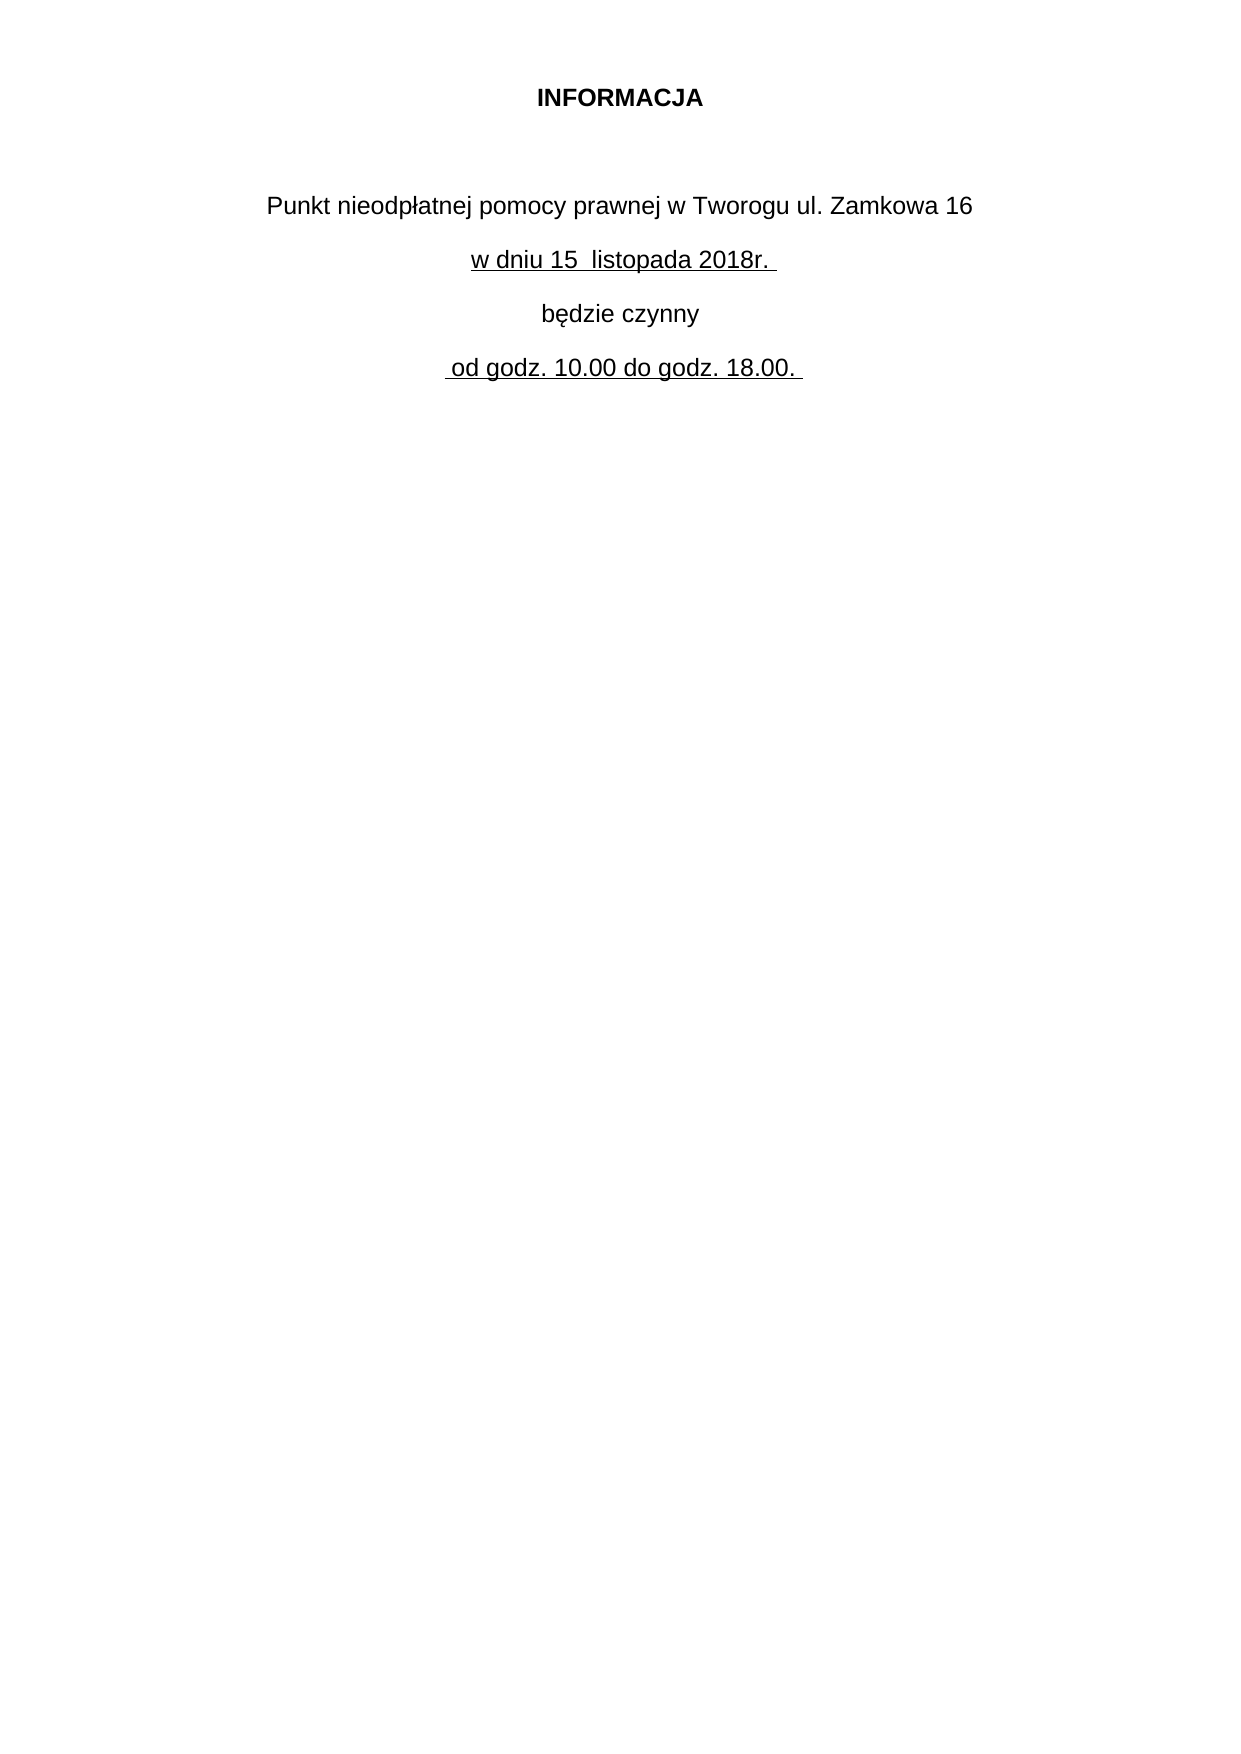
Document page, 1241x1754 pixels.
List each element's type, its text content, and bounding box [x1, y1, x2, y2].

text w dniu 15 listopada 2018r. [148, 245, 1093, 274]
text Punkt nieodpłatnej pomocy prawnej w Tworogu ul. Zamkowa 16 [148, 191, 1093, 220]
text INFORMACJA [148, 83, 1093, 112]
text od godz. 10.00 do godz. 18.00. [148, 353, 1093, 381]
text będzie czynny [148, 299, 1093, 328]
